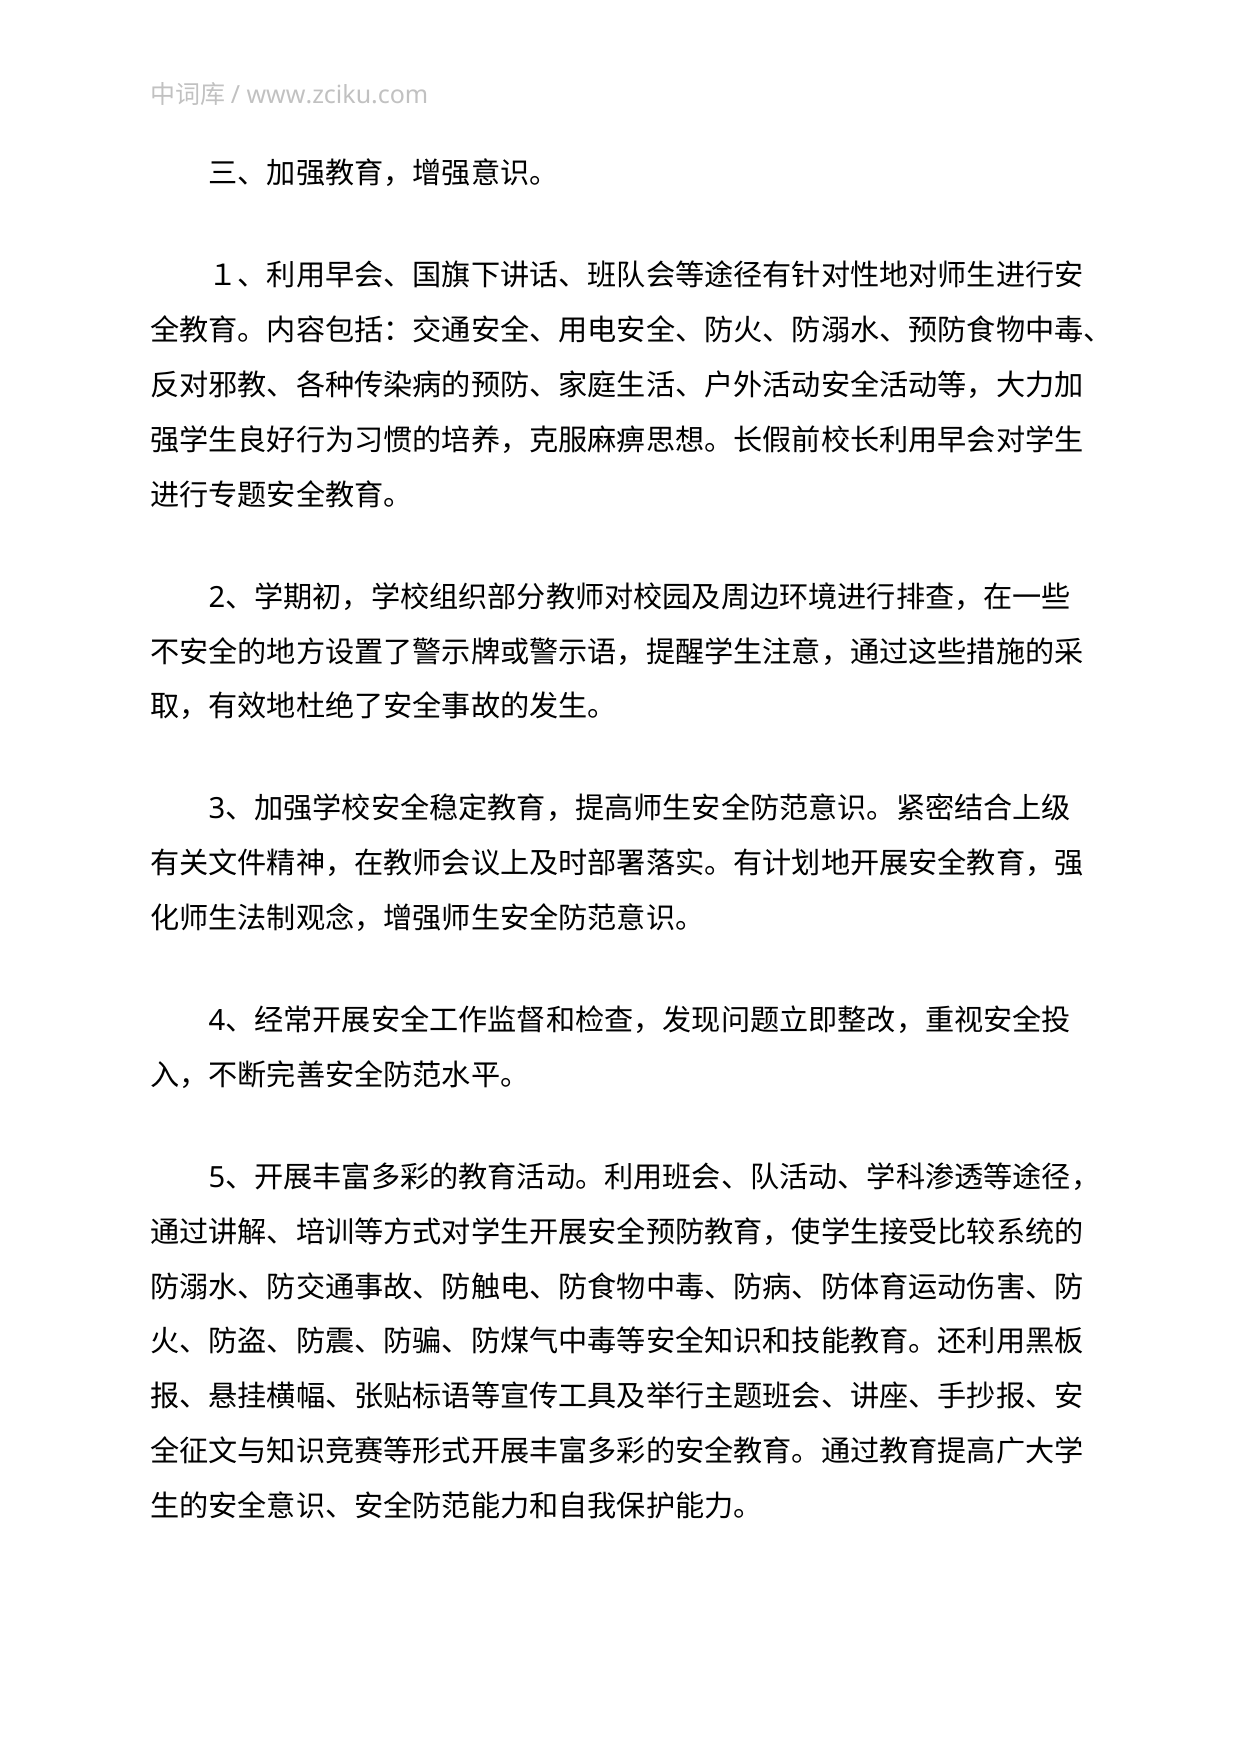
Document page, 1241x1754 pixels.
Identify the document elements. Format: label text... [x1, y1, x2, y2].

text 三、加强教育，增强意识。 [150, 150, 1090, 192]
text 5、开展丰富多彩的教育活动。利用班会、队活动、学科渗透等途径，通过讲解、培训等方式对学生开展安全预防教育，使学生接受比较系统的防溺水、防交通事故、防触电、防食物中毒、防病、防体育运动伤害、防火、防盗、防震、防骗、防煤气中毒等安全知识和技能教育。还利用黑板报、悬挂横幅、张贴标语等宣传工具及举行主题班会、讲座、手抄报、安全征文与知识竞赛等形式开展丰富多彩的安全教育。通过教育提高广大学生的安全意识、安全防范能力和自我保护能力。 [150, 1153, 1090, 1525]
text 3、加强学校安全稳定教育，提高师生安全防范意识。紧密结合上级有关文件精神，在教师会议上及时部署落实。有计划地开展安全教育，强化师生法制观念，增强师生安全防范意识。 [150, 785, 1090, 937]
text 2、学期初，学校组织部分教师对校园及周边环境进行排查，在一些不安全的地方设置了警示牌或警示语，提醒学生注意，通过这些措施的采取，有效地杜绝了安全事故的发生。 [150, 573, 1090, 725]
text １、利用早会、国旗下讲话、班队会等途径有针对性地对师生进行安全教育。内容包括：交通安全、用电安全、防火、防溺水、预防食物中毒、反对邪教、各种传染病的预防、家庭生活、户外活动安全活动等，大力加强学生良好行为习惯的培养，克服麻痹思想。长假前校长利用早会对学生进行专题安全教育。 [150, 252, 1090, 514]
text 4、经常开展安全工作监督和检查，发现问题立即整改，重视安全投入，不断完善安全防范水平。 [150, 996, 1090, 1094]
